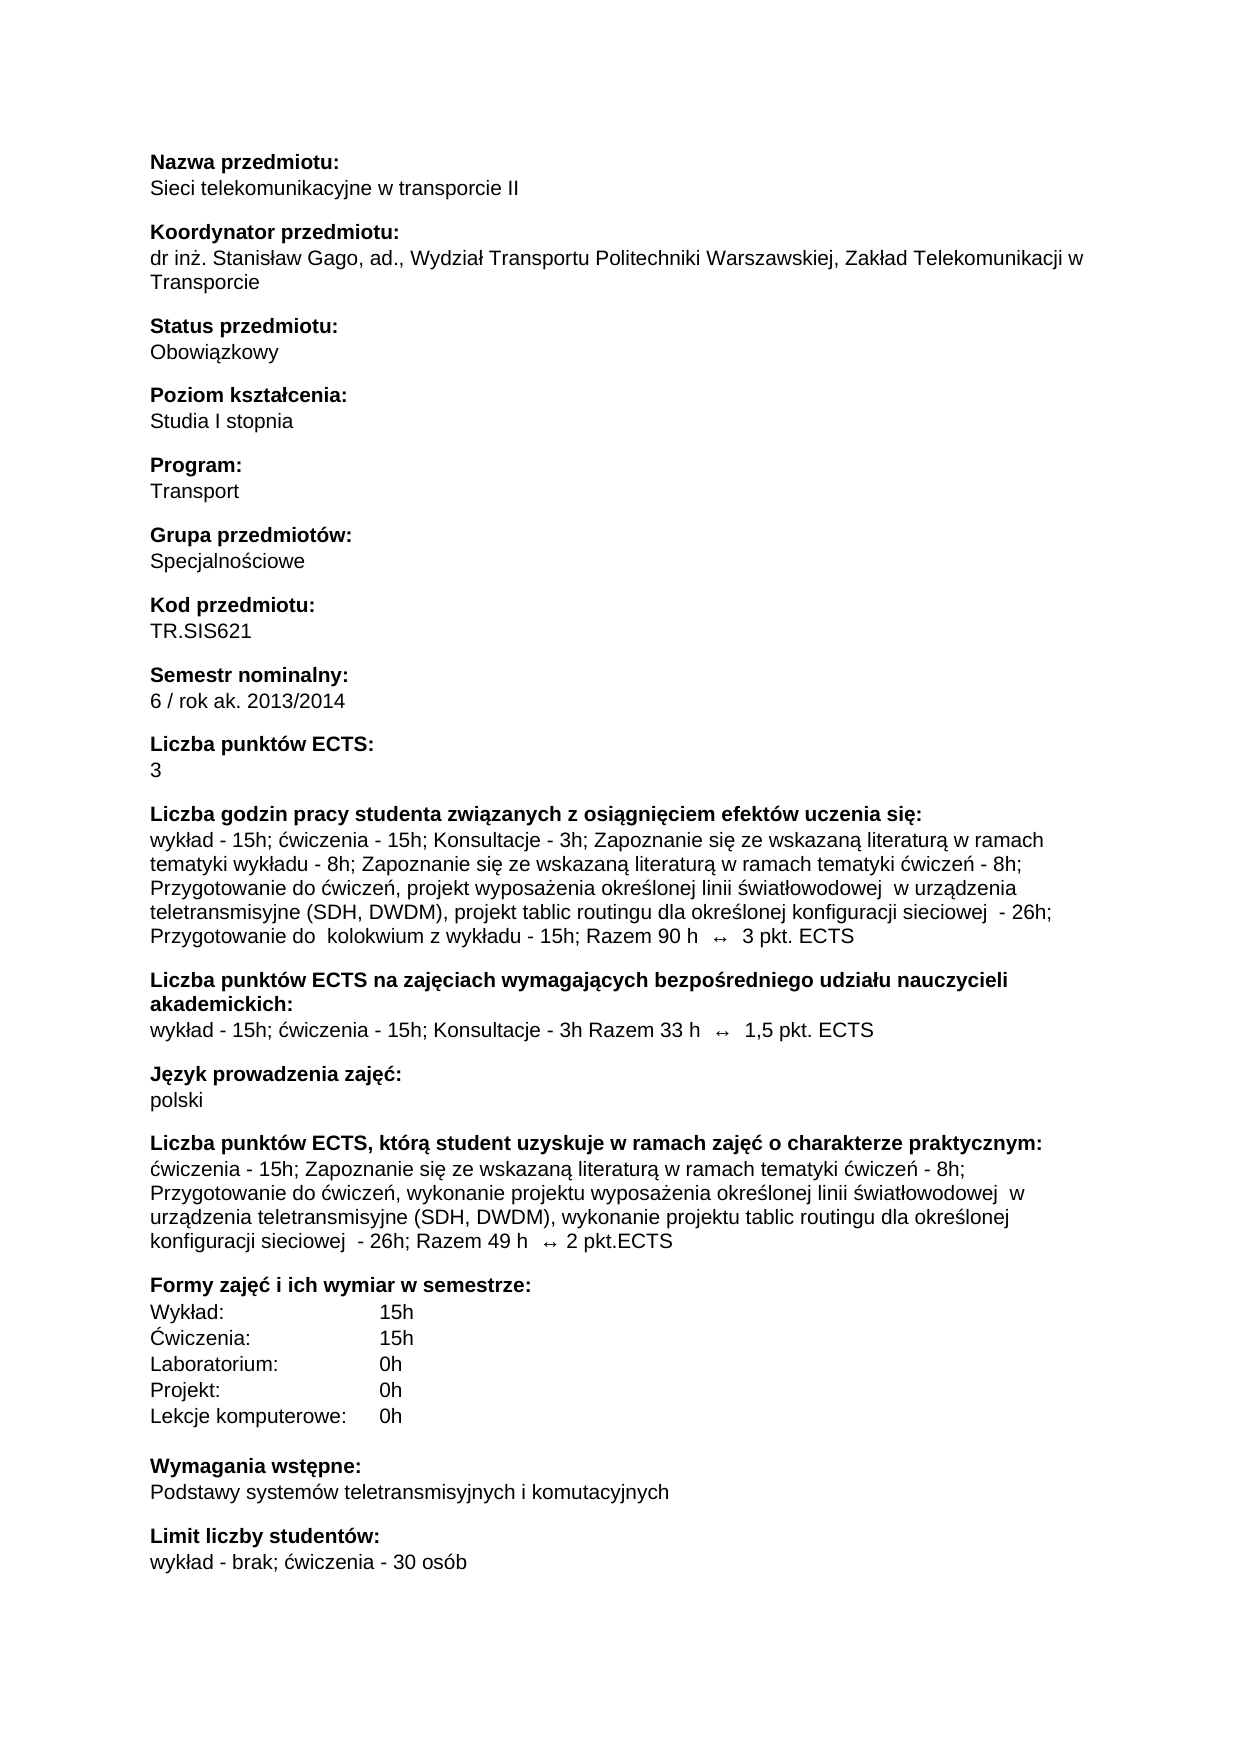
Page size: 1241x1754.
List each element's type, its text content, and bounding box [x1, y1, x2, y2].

text Transport [150, 479, 1090, 503]
text Kod przedmiotu: [150, 593, 1090, 617]
text Status przedmiotu: [150, 313, 1090, 337]
text Sieci telekomunikacyjne w transporcie II [150, 176, 1090, 200]
text Semestr nominalny: [150, 662, 1090, 686]
text Liczba punktów ECTS, którą student uzyskuje w ramach zajęć o charakterze praktycznym: [150, 1131, 1090, 1155]
text wykład - 15h; ćwiczenia - 15h; Konsultacje - 3h; Zapoznanie się ze wskazaną literaturą w ramach tematyki wykładu - 8h; Zapoznanie się ze wskazaną literaturą w ramach tematyki ćwiczeń - 8h; Przygotowanie do ćwiczeń, projekt wyposażenia określonej linii światłowodowej w urządzenia teletransmisyjne (SDH, DWDM), projekt tablic routingu dla określonej konfiguracji sieciowej - 26h; Przygotowanie do kolokwium z wykładu - 15h; Razem 90 h ↔ 3 pkt. ECTS [150, 828, 1090, 948]
text Liczba godzin pracy studenta związanych z osiągnięciem efektów uczenia się: [150, 802, 1090, 826]
table_header 15h [369, 1300, 597, 1324]
text Specjalnościowe [150, 549, 1090, 573]
text Program: [150, 453, 1090, 477]
text Liczba punktów ECTS: [150, 732, 1090, 756]
text Grupa przedmiotów: [150, 523, 1090, 547]
text Studia I stopnia [150, 409, 1090, 433]
table_cell Lekcje komputerowe: [140, 1404, 367, 1428]
text wykład - 15h; ćwiczenia - 15h; Konsultacje - 3h Razem 33 h ↔ 1,5 pkt. ECTS [150, 1018, 1090, 1042]
text ćwiczenia - 15h; Zapoznanie się ze wskazaną literaturą w ramach tematyki ćwiczeń - 8h; Przygotowanie do ćwiczeń, wykonanie projektu wyposażenia określonej linii światłowodowej w urządzenia teletransmisyjne (SDH, DWDM), wykonanie projektu tablic routingu dla określonej konfiguracji sieciowej - 26h; Razem 49 h ↔ 2 pkt.ECTS [150, 1157, 1090, 1253]
table_cell Ćwiczenia: [140, 1326, 367, 1350]
table_cell Projekt: [140, 1378, 367, 1402]
text dr inż. Stanisław Gago, ad., Wydział Transportu Politechniki Warszawskiej, Zakład Telekomunikacji w Transporcie [150, 246, 1090, 294]
text 6 / rok ak. 2013/2014 [150, 688, 1090, 712]
text 3 [150, 758, 1090, 782]
table_header Wykład: [140, 1300, 367, 1324]
text Poziom kształcenia: [150, 383, 1090, 407]
text Nazwa przedmiotu: [150, 150, 1090, 174]
text polski [150, 1087, 1090, 1111]
table_cell 0h [369, 1376, 597, 1402]
text Język prowadzenia zajęć: [150, 1061, 1090, 1085]
text Formy zajęć i ich wymiar w semestrze: [150, 1273, 1090, 1297]
text Wymagania wstępne: [150, 1454, 1090, 1478]
table_cell Laboratorium: [140, 1352, 367, 1376]
text Koordynator przedmiotu: [150, 220, 1090, 244]
text Obowiązkowy [150, 339, 1090, 363]
text Limit liczby studentów: [150, 1523, 1090, 1547]
table_cell 15h [369, 1324, 597, 1350]
text wykład - brak; ćwiczenia - 30 osób [150, 1549, 1090, 1573]
text Liczba punktów ECTS na zajęciach wymagających bezpośredniego udziału nauczycieli akademickich: [150, 968, 1090, 1016]
text Podstawy systemów teletransmisyjnych i komutacyjnych [150, 1480, 1090, 1504]
text TR.SIS621 [150, 619, 1090, 643]
table_cell 0h [369, 1350, 597, 1376]
table_cell 0h [369, 1402, 597, 1428]
